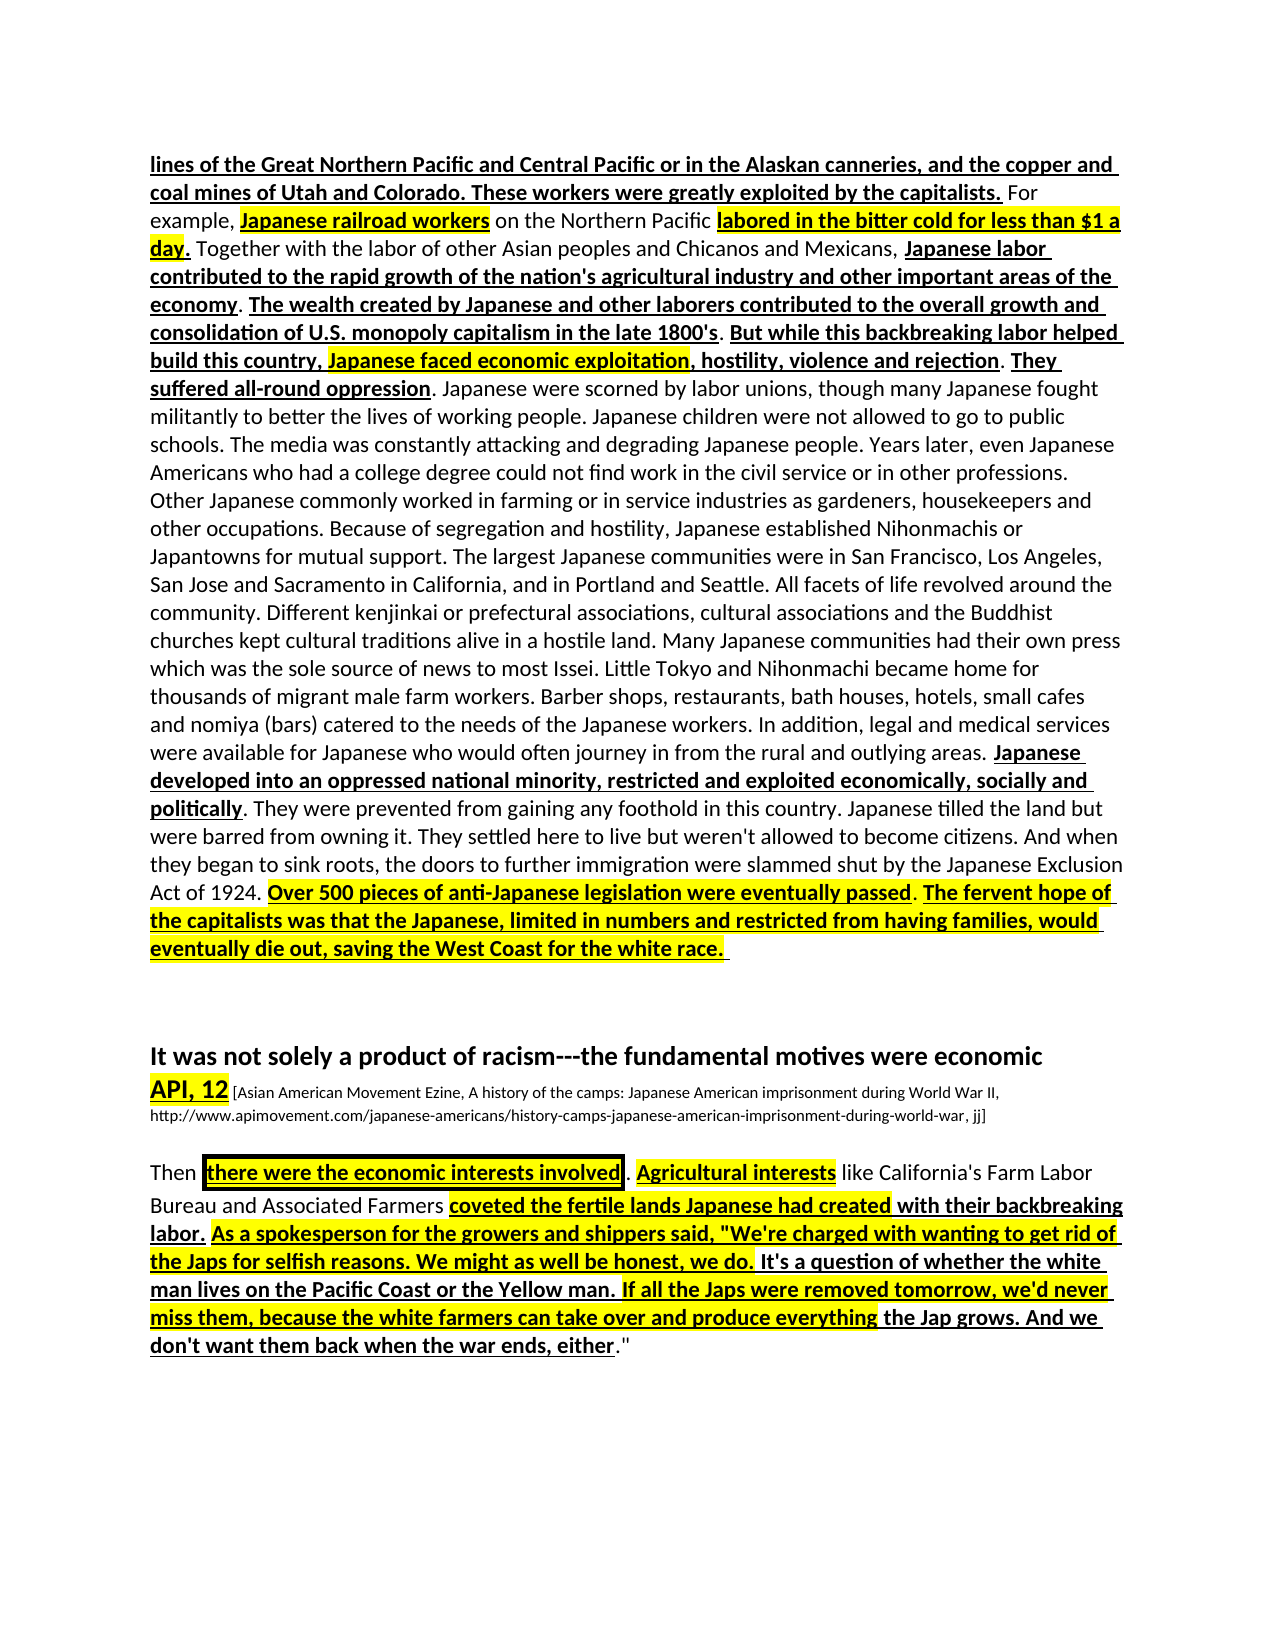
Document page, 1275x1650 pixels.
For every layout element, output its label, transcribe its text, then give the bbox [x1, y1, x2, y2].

subtitle It was not solely a product of racism---the fundamental motives were economic [150, 1039, 1125, 1072]
text API, 12 [Asian American Movement Ezine, A history of the camps: Japanese American imprisonment during World War II, http://www.apimovement.com/japanese-americans/history-camps-japanese-american-imprisonment-during-world-war, jj] [150, 1072, 1125, 1126]
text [150, 150, 1125, 963]
text Then there were the economic interests involved. Agricultural interests like California's Farm Labor Bureau and Associated Farmers coveted the fertile lands Japanese had created with their backbreaking labor. As a spokesperson for the growers and shippers said, "We're charged with wanting to get rid of the Japs for selfish reasons. We might as well be honest, we do. It's a question of whether the white man lives on the Pacific Coast or the Yellow man. If all the Japs were removed tomorrow, we'd never miss them, because the white farmers can take over and produce everything the Jap grows. And we don't want them back when the war ends, either." [150, 1154, 1125, 1359]
